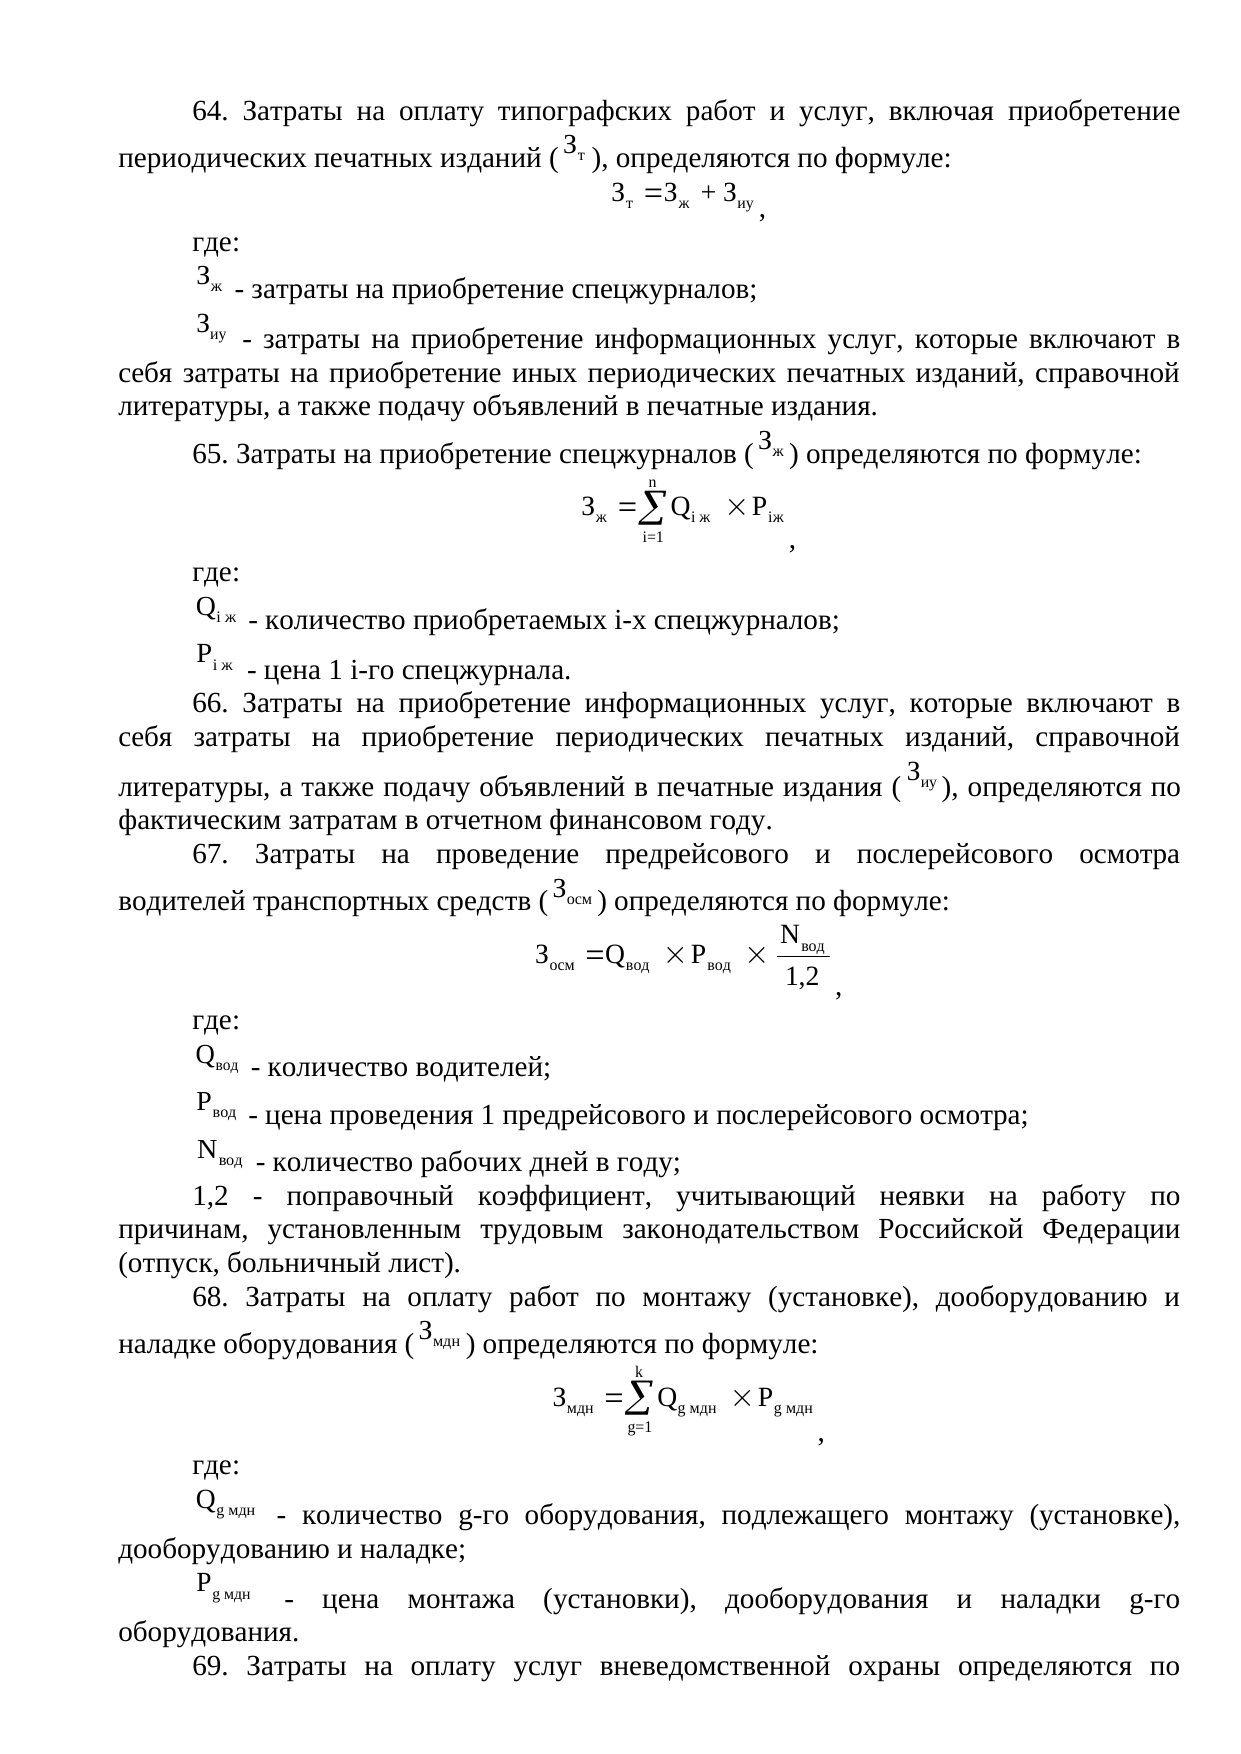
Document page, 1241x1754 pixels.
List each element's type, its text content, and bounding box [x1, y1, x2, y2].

text - цена 1 i-го спецжурнала. [118, 635, 1181, 685]
text - цена проведения 1 предрейсового и послерейсового осмотра; [118, 1083, 1181, 1131]
text , [118, 174, 1181, 224]
text 67. Затраты на проведение предрейсового и послерейсового осмотра водителей транспортных средств () определяются по формуле: [118, 836, 1181, 917]
text , [118, 1360, 1181, 1447]
text - цена монтажа (установки), дооборудования и наладки g-го оборудования. [118, 1564, 1181, 1648]
text - количество приобретаемых i-х спецжурналов; [118, 588, 1181, 635]
text - количество g-го оборудования, подлежащего монтажу (установке), дооборудованию и наладке; [118, 1481, 1181, 1564]
text - количество водителей; [118, 1036, 1181, 1083]
text где: [118, 224, 1181, 257]
text 68. Затраты на оплату работ по монтажу (установке), дооборудованию и наладке оборудования () определяются по формуле: [118, 1279, 1181, 1360]
text - количество рабочих дней в году; [118, 1131, 1181, 1178]
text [118, 1648, 1181, 1681]
text где: [118, 554, 1181, 588]
text где: [118, 1002, 1181, 1036]
text - затраты на приобретение информационных услуг, которые включают в себя затраты на приобретение иных периодических печатных изданий, справочной литературы, а также подачу объявлений в печатные издания. [118, 305, 1181, 422]
text - затраты на приобретение спецжурналов; [118, 257, 1181, 305]
text , [118, 469, 1181, 554]
text 1,2 - поправочный коэффициент, учитывающий неявки на работу по причинам, установленным трудовым законодательством Российской Федерации (отпуск, больничный лист). [118, 1178, 1181, 1279]
text 64. Затраты на оплату типографских работ и услуг, включая приобретение периодических печатных изданий (), определяются по формуле: [118, 93, 1181, 174]
text 66. Затраты на приобретение информационных услуг, которые включают в себя затраты на приобретение периодических печатных изданий, справочной литературы, а также подачу объявлений в печатные издания (), определяются по фактическим затратам в отчетном финансовом году. [118, 685, 1181, 836]
text , [118, 917, 1181, 1002]
text где: [118, 1447, 1181, 1481]
text 65. Затраты на приобретение спецжурналов () определяются по формуле: [118, 422, 1181, 469]
